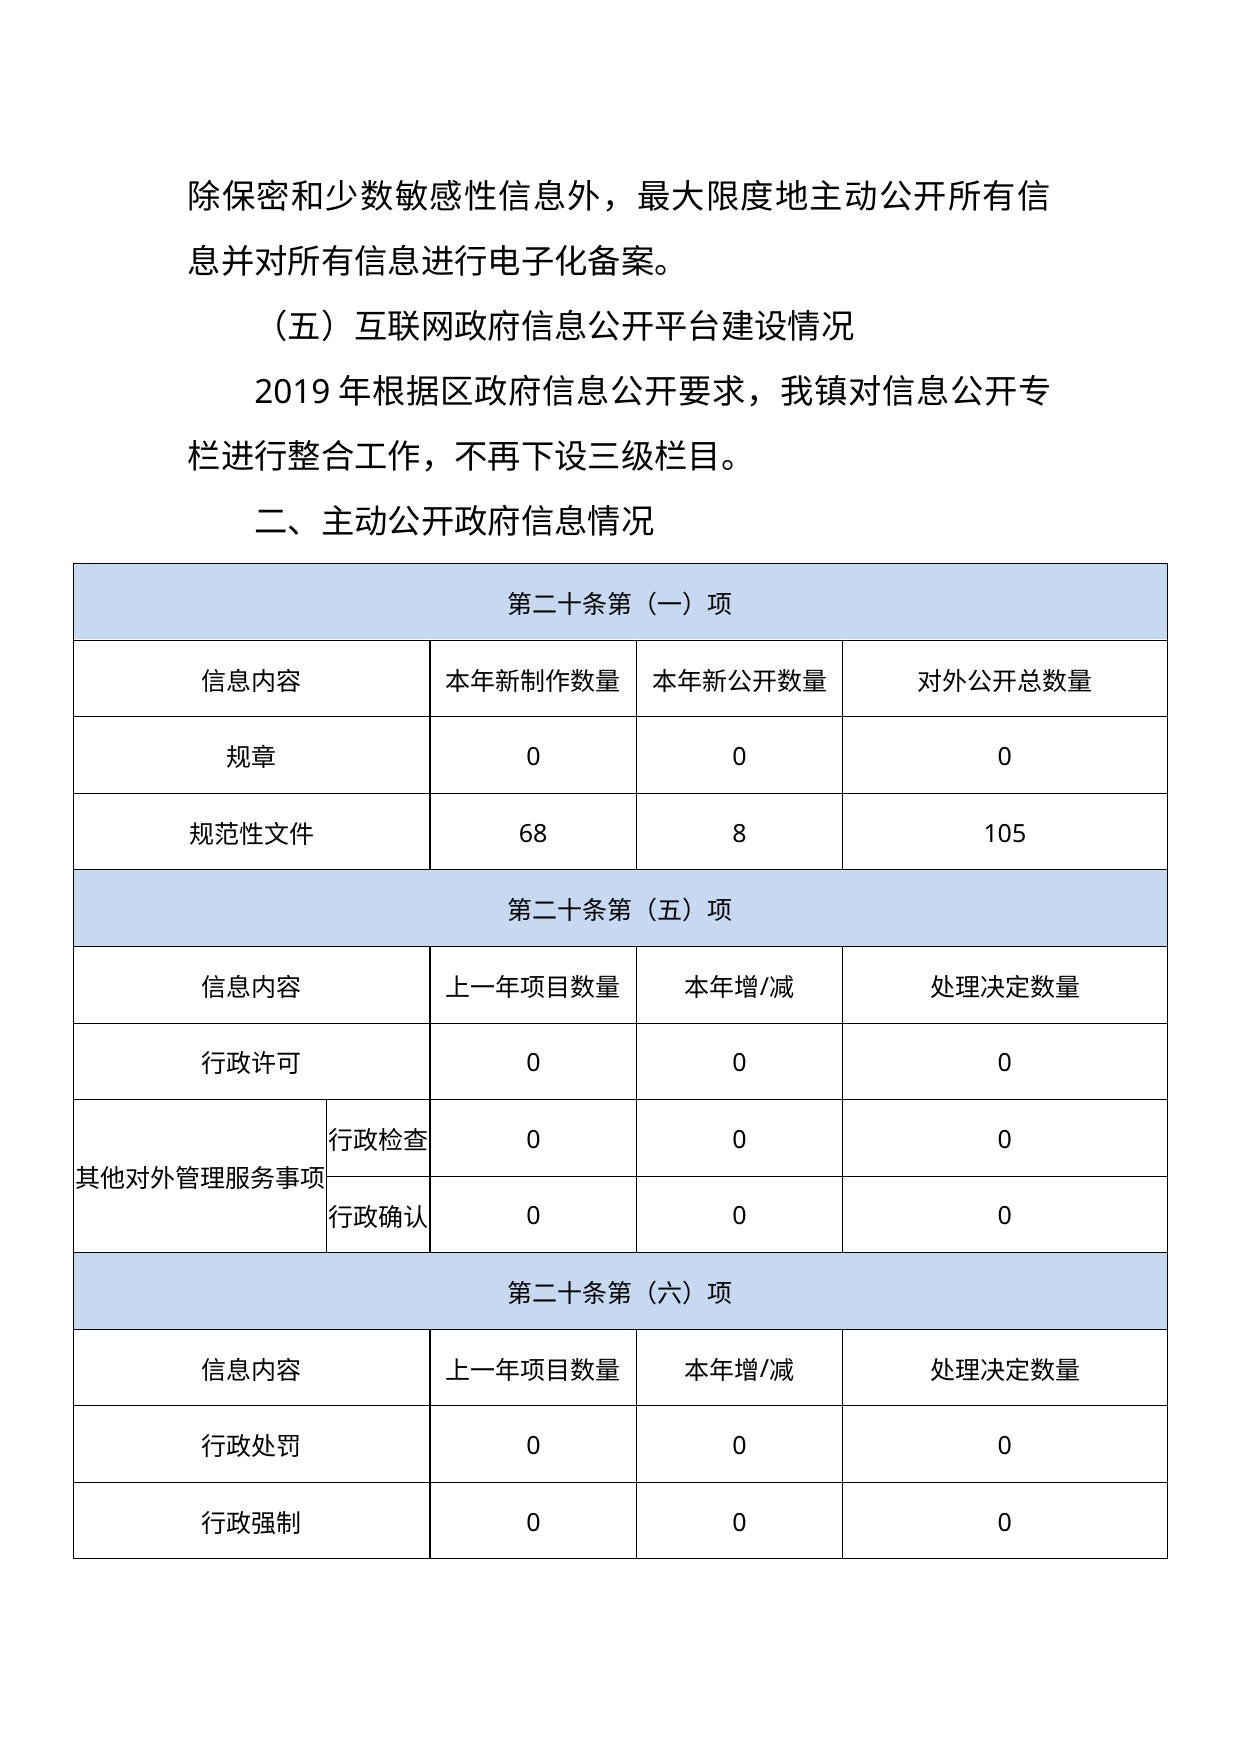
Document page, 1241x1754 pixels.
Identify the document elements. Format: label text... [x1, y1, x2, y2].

table_cell 对外公开总数量 [843, 641, 1167, 716]
table_cell 处理决定数量 [843, 1330, 1167, 1405]
table_cell 0 [637, 1406, 842, 1482]
table_cell 行政处罚 [74, 1406, 429, 1482]
table_cell 0 [843, 717, 1167, 793]
table_cell 0 [637, 1024, 842, 1099]
table_cell 0 [637, 1100, 842, 1176]
table_cell 0 [431, 1100, 636, 1176]
table_cell 处理决定数量 [843, 947, 1167, 1022]
table_cell 0 [843, 1177, 1167, 1252]
table_cell 0 [843, 1483, 1167, 1558]
table_cell 0 [637, 717, 842, 793]
list 互联网政府信息公开平台建设情况 [187, 292, 1053, 357]
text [187, 162, 1053, 292]
table_header 第二十条第（一）项 [74, 564, 1167, 639]
table_cell 上一年项目数量 [431, 1330, 636, 1405]
table_cell 规范性文件 [74, 794, 429, 869]
list 主动公开政府信息情况 [187, 487, 1053, 552]
table_cell 本年新制作数量 [431, 641, 636, 716]
table_cell 本年增/减 [637, 947, 842, 1022]
table_cell 0 [843, 1024, 1167, 1099]
table_cell 信息内容 [74, 947, 429, 1022]
table_cell 信息内容 [74, 641, 429, 716]
table_cell 0 [637, 1483, 842, 1558]
table_cell 行政强制 [74, 1483, 429, 1558]
table_cell 0 [431, 1406, 636, 1482]
table_cell 0 [431, 1024, 636, 1099]
table_cell 信息内容 [74, 1330, 429, 1405]
table_cell 0 [843, 1406, 1167, 1482]
table_cell 行政确认 [327, 1177, 429, 1252]
table_cell 本年增/减 [637, 1330, 842, 1405]
table_cell 规章 [74, 717, 429, 793]
table_cell 0 [431, 717, 636, 793]
table_cell 第二十条第（六）项 [74, 1253, 1167, 1329]
table_cell 8 [637, 794, 842, 869]
list 2019年根据区政府信息公开要求，我镇对信息公开专栏进行整合工作，不再下设三级栏目。 [187, 357, 1053, 487]
table_cell 第二十条第（五）项 [74, 870, 1167, 946]
table_cell 0 [637, 1177, 842, 1252]
table_cell 本年新公开数量 [637, 641, 842, 716]
table_cell 其他对外管理服务事项 [74, 1100, 326, 1252]
table_cell 0 [431, 1177, 636, 1252]
table_cell 行政检查 [327, 1100, 429, 1176]
table_cell 0 [431, 1483, 636, 1558]
table_cell 0 [843, 1100, 1167, 1176]
table_cell 上一年项目数量 [431, 947, 636, 1022]
table_cell 68 [431, 794, 636, 869]
table_cell 105 [843, 794, 1167, 869]
table_cell 行政许可 [74, 1024, 429, 1099]
